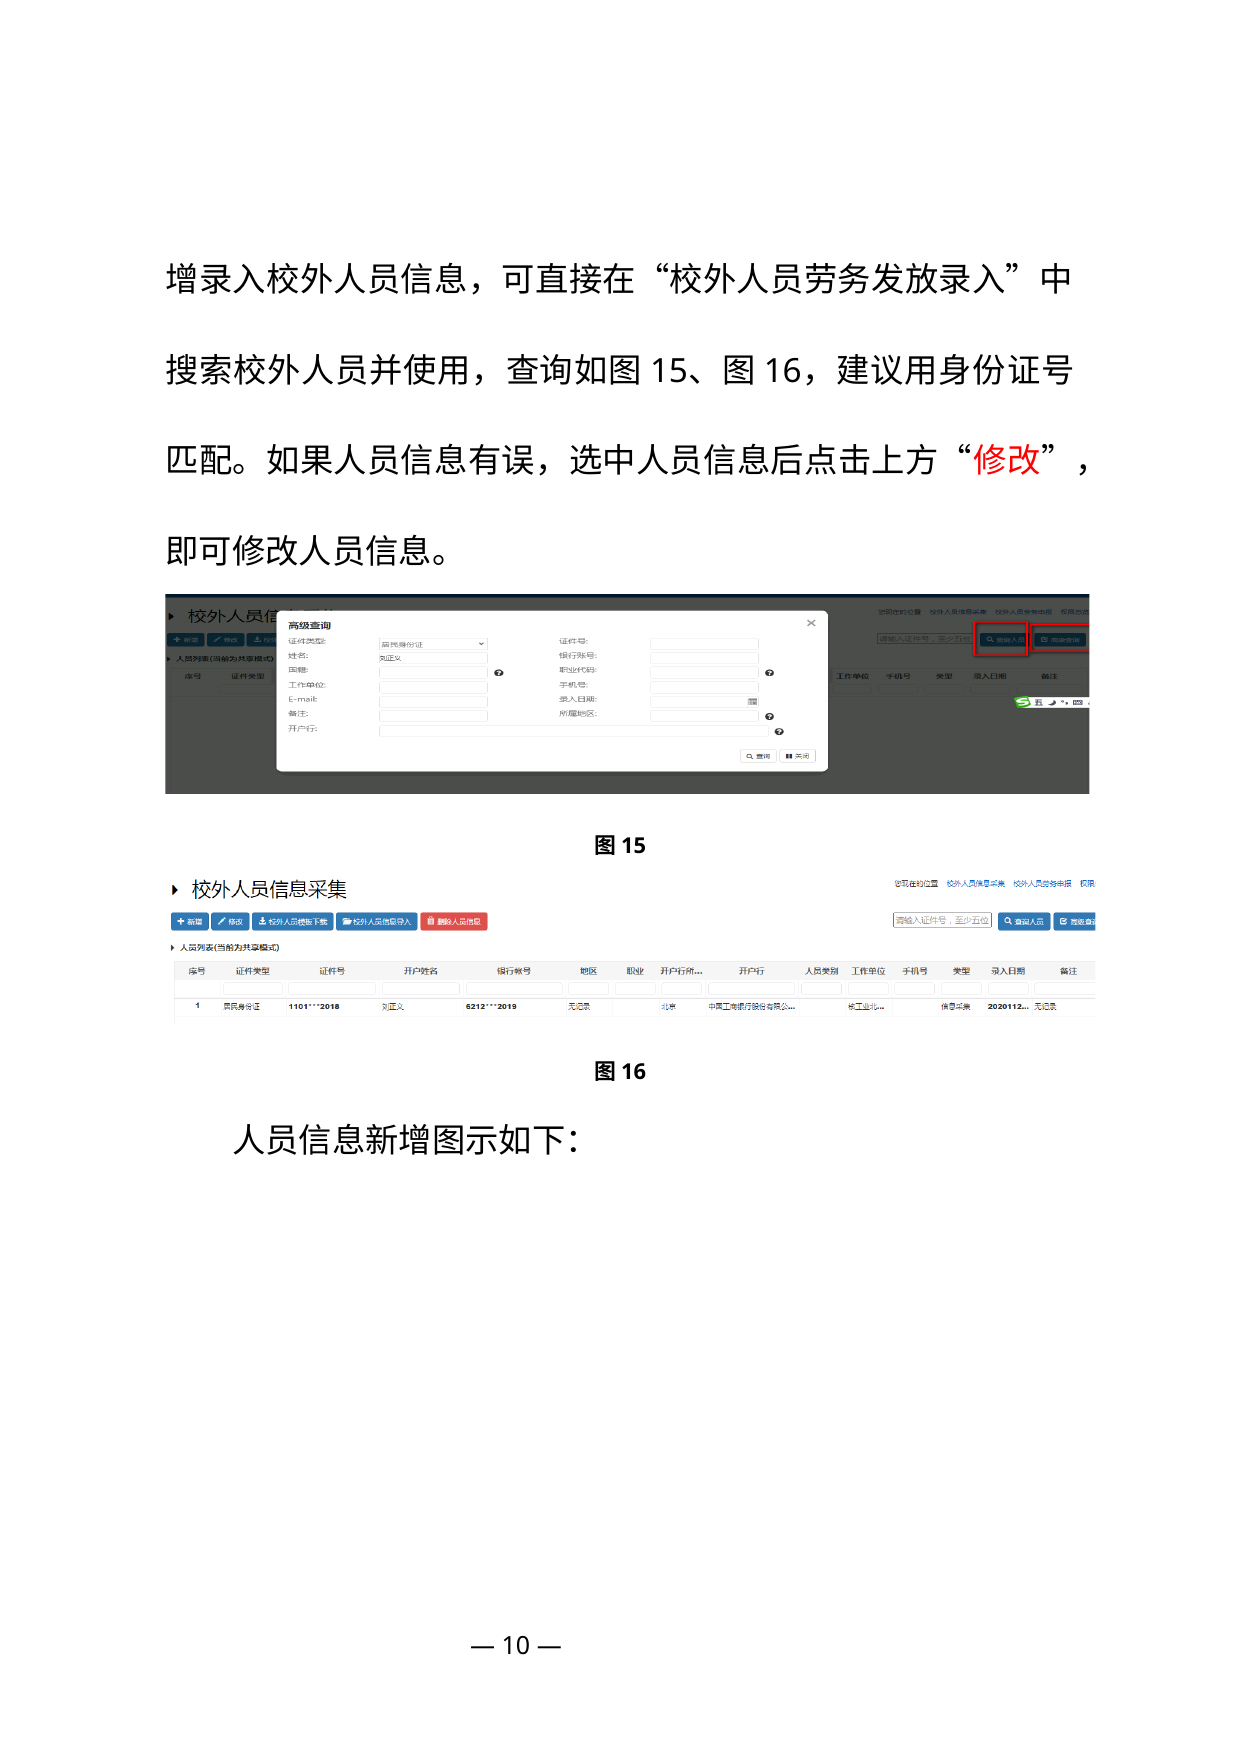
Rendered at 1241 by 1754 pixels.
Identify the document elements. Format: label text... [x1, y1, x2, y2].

text 图16 [165, 1047, 1075, 1093]
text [165, 232, 1075, 594]
picture [165, 866, 1096, 1024]
text 图15 [165, 821, 1075, 866]
text 人员信息新增图示如下： [165, 1093, 1075, 1183]
picture [165, 594, 1090, 794]
